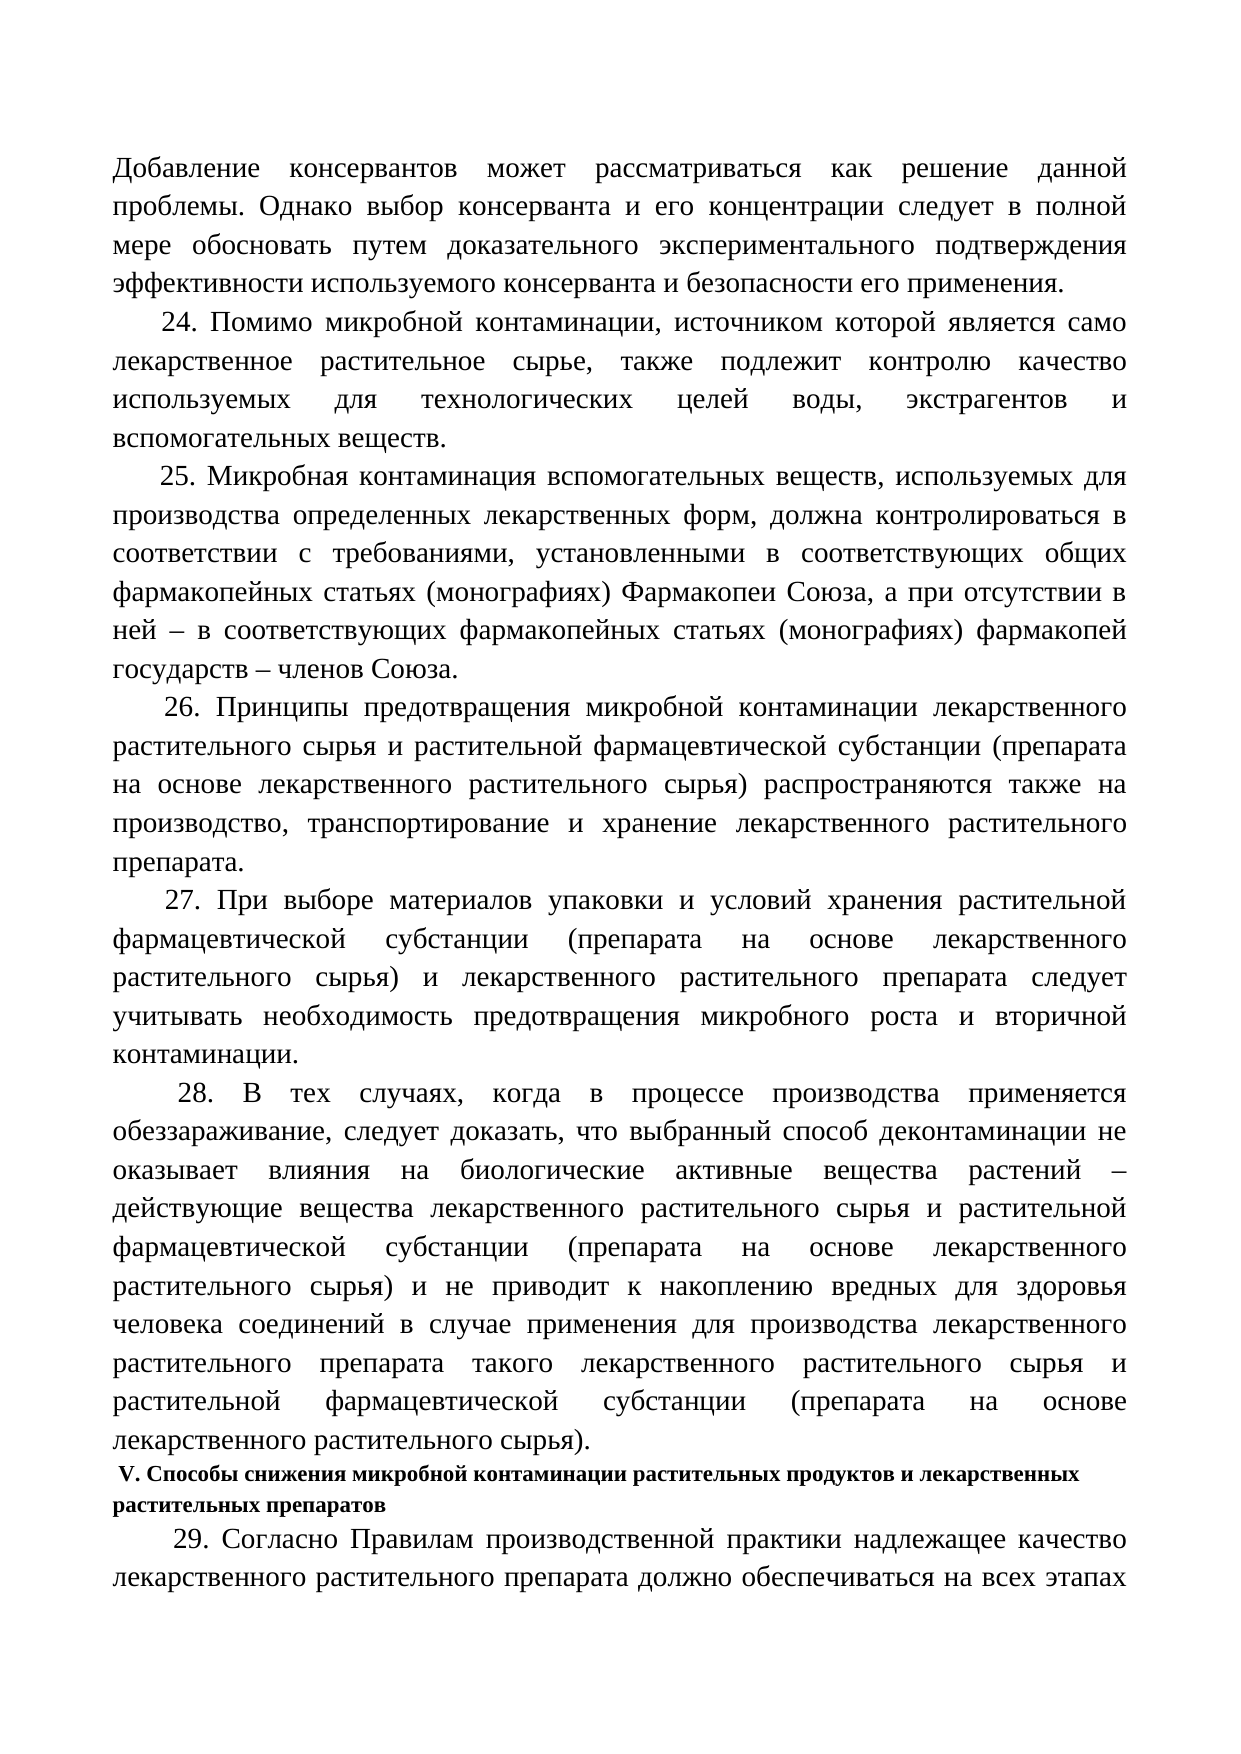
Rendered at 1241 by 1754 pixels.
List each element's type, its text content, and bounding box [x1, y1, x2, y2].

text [112, 150, 1128, 299]
text 27. При выборе материалов упаковки и условий хранения растительной фармацевтической субстанции (препарата на основе лекарственного растительного сырья) и лекарственного растительного препарата следует учитывать необходимость предотвращения микробного роста и вторичной контаминации. [112, 882, 1128, 1070]
text 28. В тех случаях, когда в процессе производства применяется обеззараживание, следует доказать, что выбранный способ деконтаминации не оказывает влияния на биологические активные вещества растений – действующие вещества лекарственного растительного сырья и растительной фармацевтической субстанции (препарата на основе лекарственного растительного сырья) и не приводит к накоплению вредных для здоровья человека соединений в случае применения для производства лекарственного растительного препарата такого лекарственного растительного сырья и растительной фармацевтической субстанции (препарата на основе лекарственного растительного сырья). [112, 1075, 1128, 1455]
text 24. Помимо микробной контаминации, источником которой является само лекарственное растительное сырье, также подлежит контролю качество используемых для технологических целей воды, экстрагентов и вспомогательных веществ. [112, 304, 1128, 453]
text 26. Принципы предотвращения микробной контаминации лекарственного растительного сырья и растительной фармацевтической субстанции (препарата на основе лекарственного растительного сырья) распространяются также на производство, транспортирование и хранение лекарственного растительного препарата. [112, 689, 1128, 877]
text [112, 1521, 1128, 1593]
text V. Способы снижения микробной контаминации растительных продуктов и лекарственных растительных препаратов [112, 1460, 1128, 1517]
text 25. Микробная контаминация вспомогательных веществ, используемых для производства определенных лекарственных форм, должна контролироваться в соответствии с требованиями, установленными в соответствующих общих фармакопейных статьях (монографиях) Фармакопеи Союза, а при отсутствии в ней – в соответствующих фармакопейных статьях (монографиях) фармакопей государств – членов Союза. [112, 458, 1128, 684]
